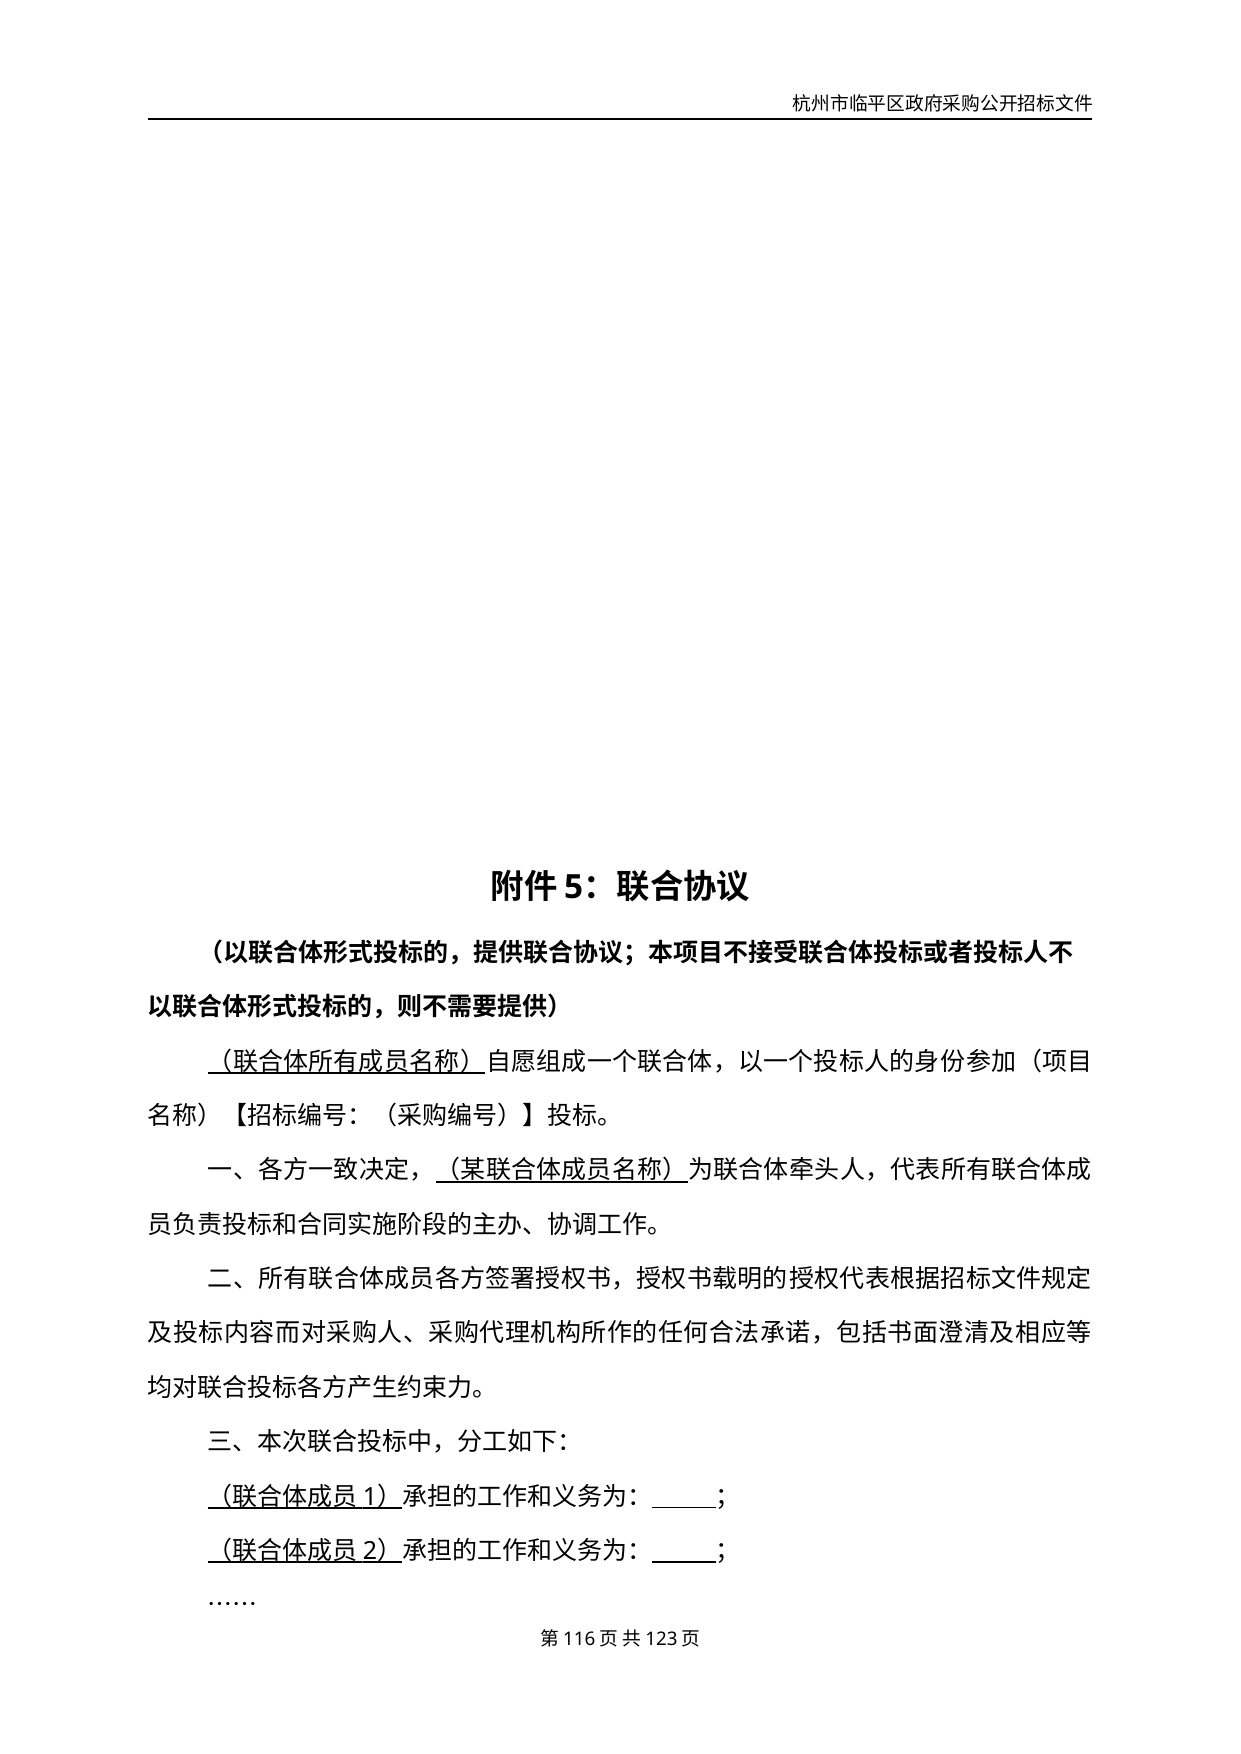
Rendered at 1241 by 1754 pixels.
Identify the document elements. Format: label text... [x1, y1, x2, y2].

text （联合体所有成员名称）自愿组成一个联合体，以一个投标人的身份参加（项目名称）【招标编号：（采购编号）】投标。 [148, 1041, 1092, 1132]
text 二、所有联合体成员各方签署授权书，授权书载明的授权代表根据招标文件规定及投标内容而对采购人、采购代理机构所作的任何合法承诺，包括书面澄清及相应等均对联合投标各方产生约束力。 [148, 1258, 1092, 1403]
text 三、本次联合投标中，分工如下： [148, 1422, 1092, 1458]
text （联合体成员2）承担的工作和义务为： ； [148, 1530, 1092, 1567]
text 一、各方一致决定，（某联合体成员名称）为联合体牵头人，代表所有联合体成员负责投标和合同实施阶段的主办、协调工作。 [148, 1150, 1092, 1240]
text 附件5：联合协议 [148, 859, 1092, 908]
text …… [148, 1585, 1092, 1621]
text （联合体成员1）承担的工作和义务为： ； [148, 1476, 1092, 1512]
text （以联合体形式投标的，提供联合协议；本项目不接受联合体投标或者投标人不以联合体形式投标的，则不需要提供） [148, 932, 1092, 1023]
